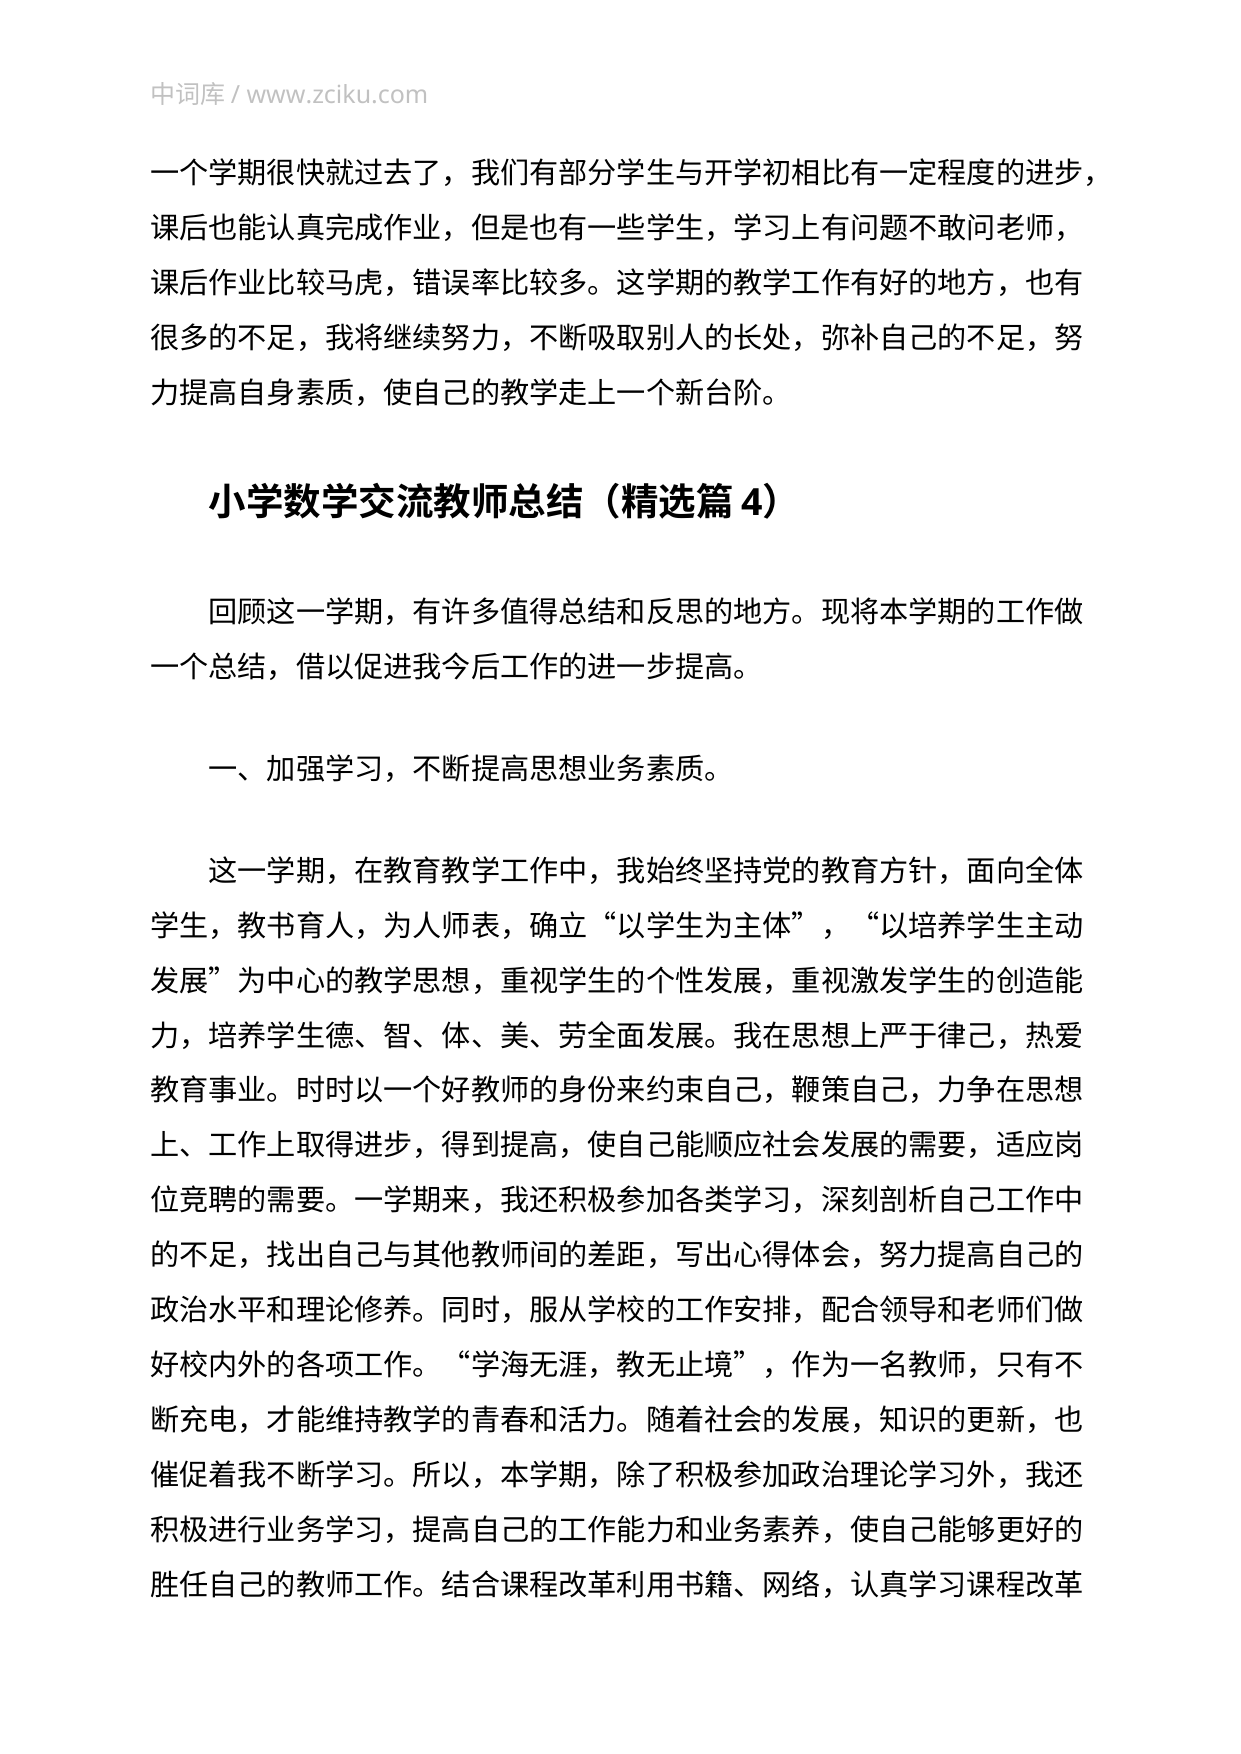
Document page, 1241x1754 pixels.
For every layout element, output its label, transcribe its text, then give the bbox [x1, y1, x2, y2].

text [150, 847, 1090, 1603]
text 一、加强学习，不断提高思想业务素质。 [150, 746, 1090, 788]
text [150, 150, 1090, 412]
text 回顾这一学期，有许多值得总结和反思的地方。现将本学期的工作做一个总结，借以促进我今后工作的进一步提高。 [150, 589, 1090, 686]
text 小学数学交流教师总结（精选篇4） [150, 471, 1090, 526]
